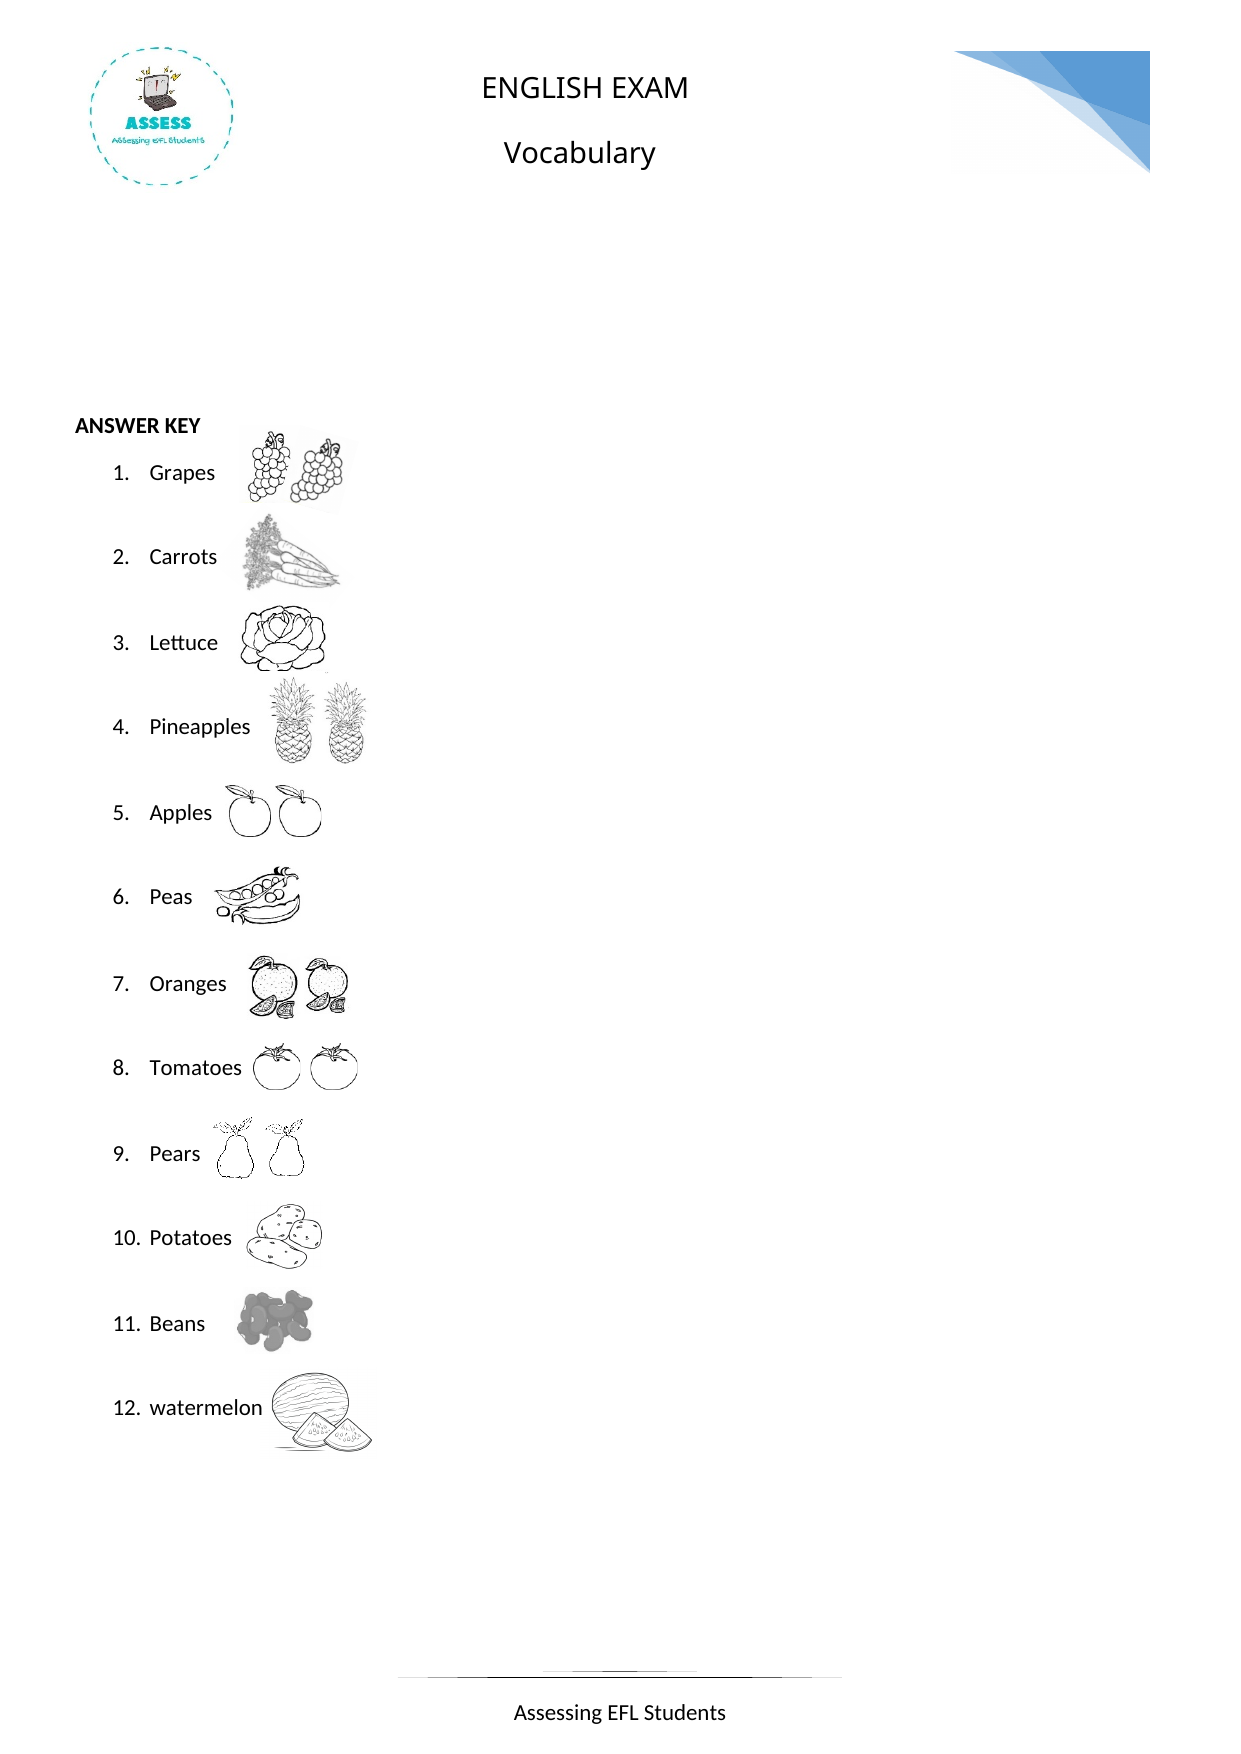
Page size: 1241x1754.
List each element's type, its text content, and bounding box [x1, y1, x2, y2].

picture [253, 1043, 300, 1053]
picture [225, 826, 271, 837]
picture [237, 656, 377, 712]
picture [207, 855, 311, 882]
list Carrots [112, 542, 1164, 570]
picture [260, 1421, 377, 1459]
list Peas [112, 882, 1164, 910]
list Oranges [112, 969, 1164, 997]
picture [275, 826, 322, 837]
list Pears [112, 1139, 1164, 1167]
list Apples [112, 798, 1164, 826]
picture [253, 1081, 300, 1090]
text ANSWER KEY [75, 411, 1164, 439]
picture [245, 1251, 324, 1269]
picture [245, 1201, 324, 1223]
list Grapes [112, 458, 1164, 486]
list Potatoes [112, 1223, 1164, 1251]
picture [87, 42, 238, 193]
picture [310, 1043, 358, 1053]
picture [310, 1081, 358, 1090]
picture [246, 951, 302, 969]
picture [275, 785, 322, 798]
picture [232, 486, 347, 542]
picture [225, 785, 271, 798]
picture [260, 1367, 377, 1393]
list Lettuce [112, 628, 1164, 656]
list Tomatoes [112, 1053, 1164, 1081]
list watermelon [112, 1393, 1164, 1421]
picture [303, 954, 352, 969]
list Beans [112, 1309, 1164, 1337]
picture [222, 570, 354, 628]
picture [951, 51, 1150, 174]
picture [246, 997, 302, 1020]
picture [239, 439, 359, 458]
picture [207, 910, 311, 937]
picture [256, 740, 377, 768]
picture [303, 997, 352, 1014]
list Pineapples [112, 712, 1164, 740]
